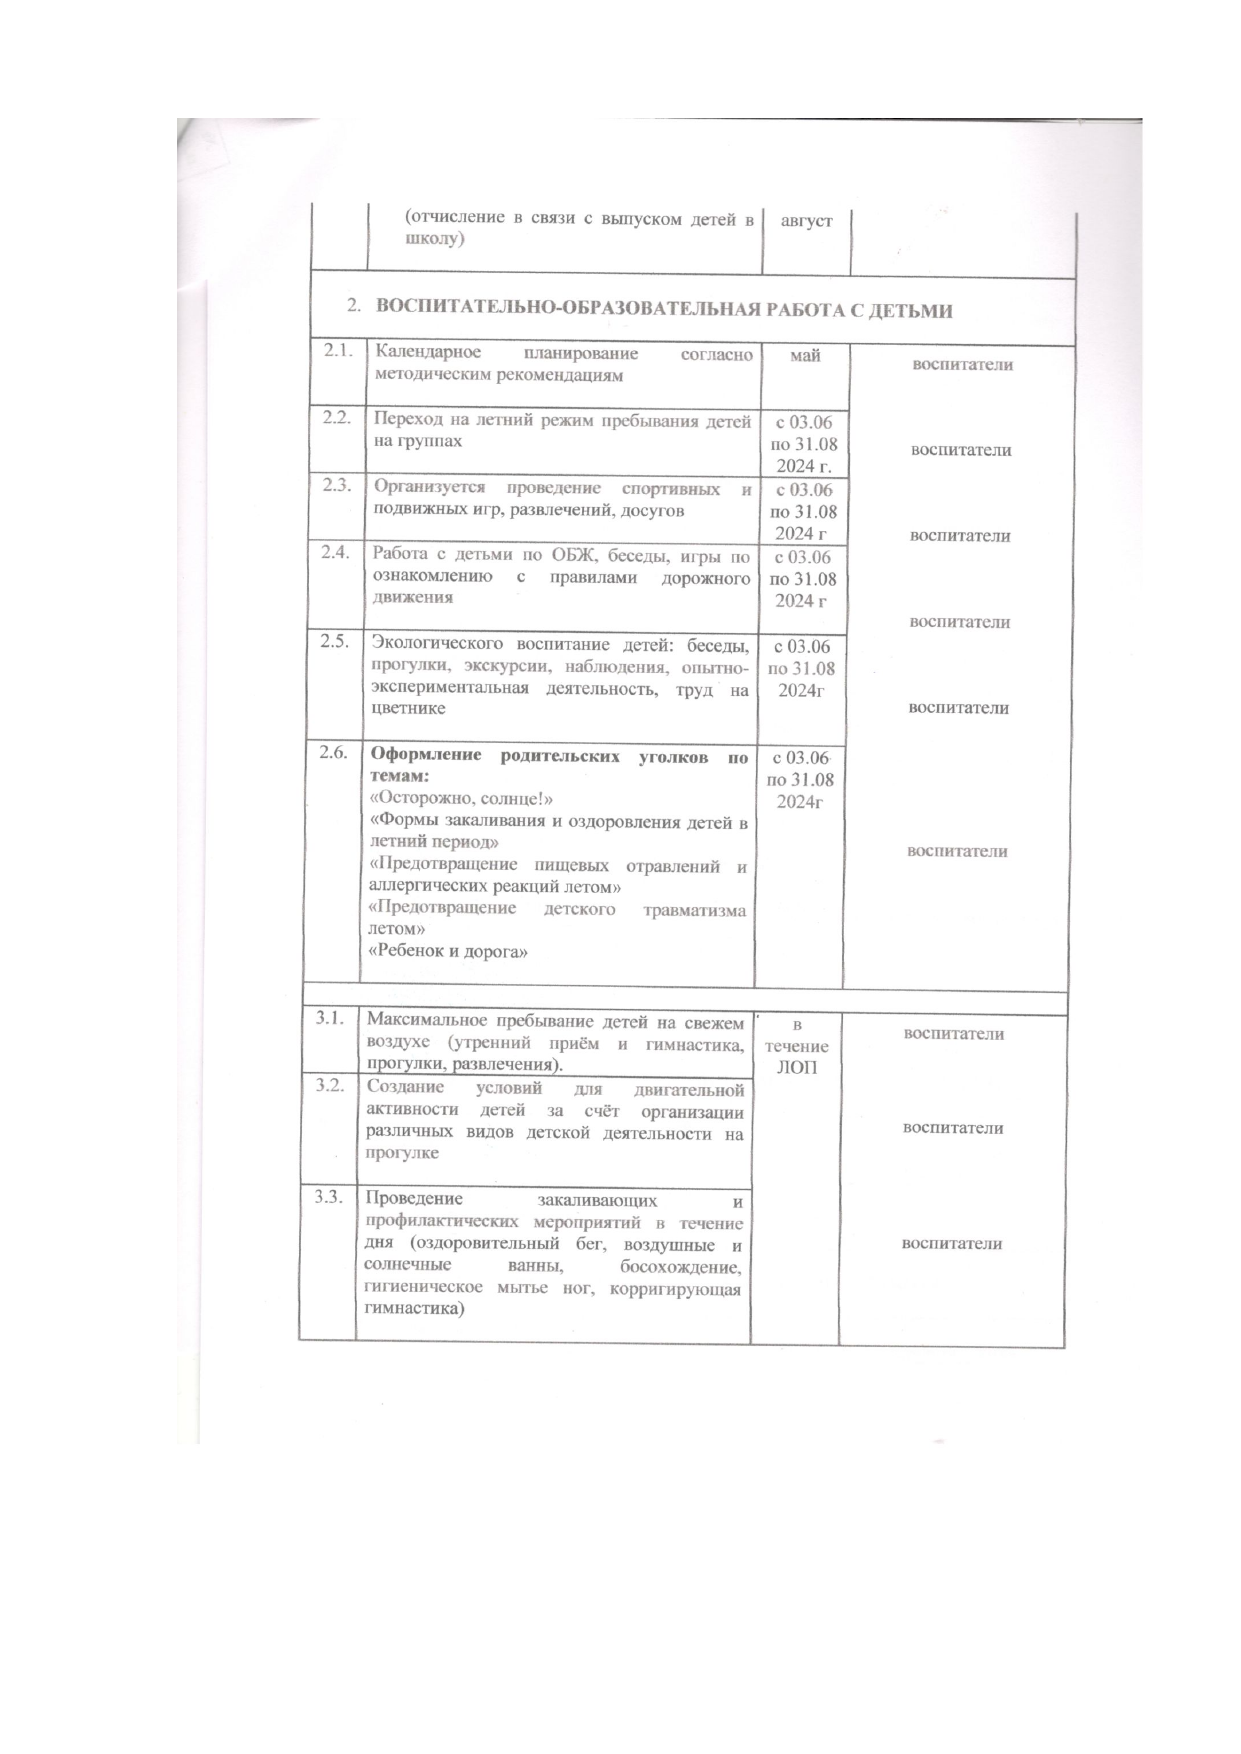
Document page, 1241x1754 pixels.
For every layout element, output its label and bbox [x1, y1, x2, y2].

picture [177, 118, 1151, 1458]
